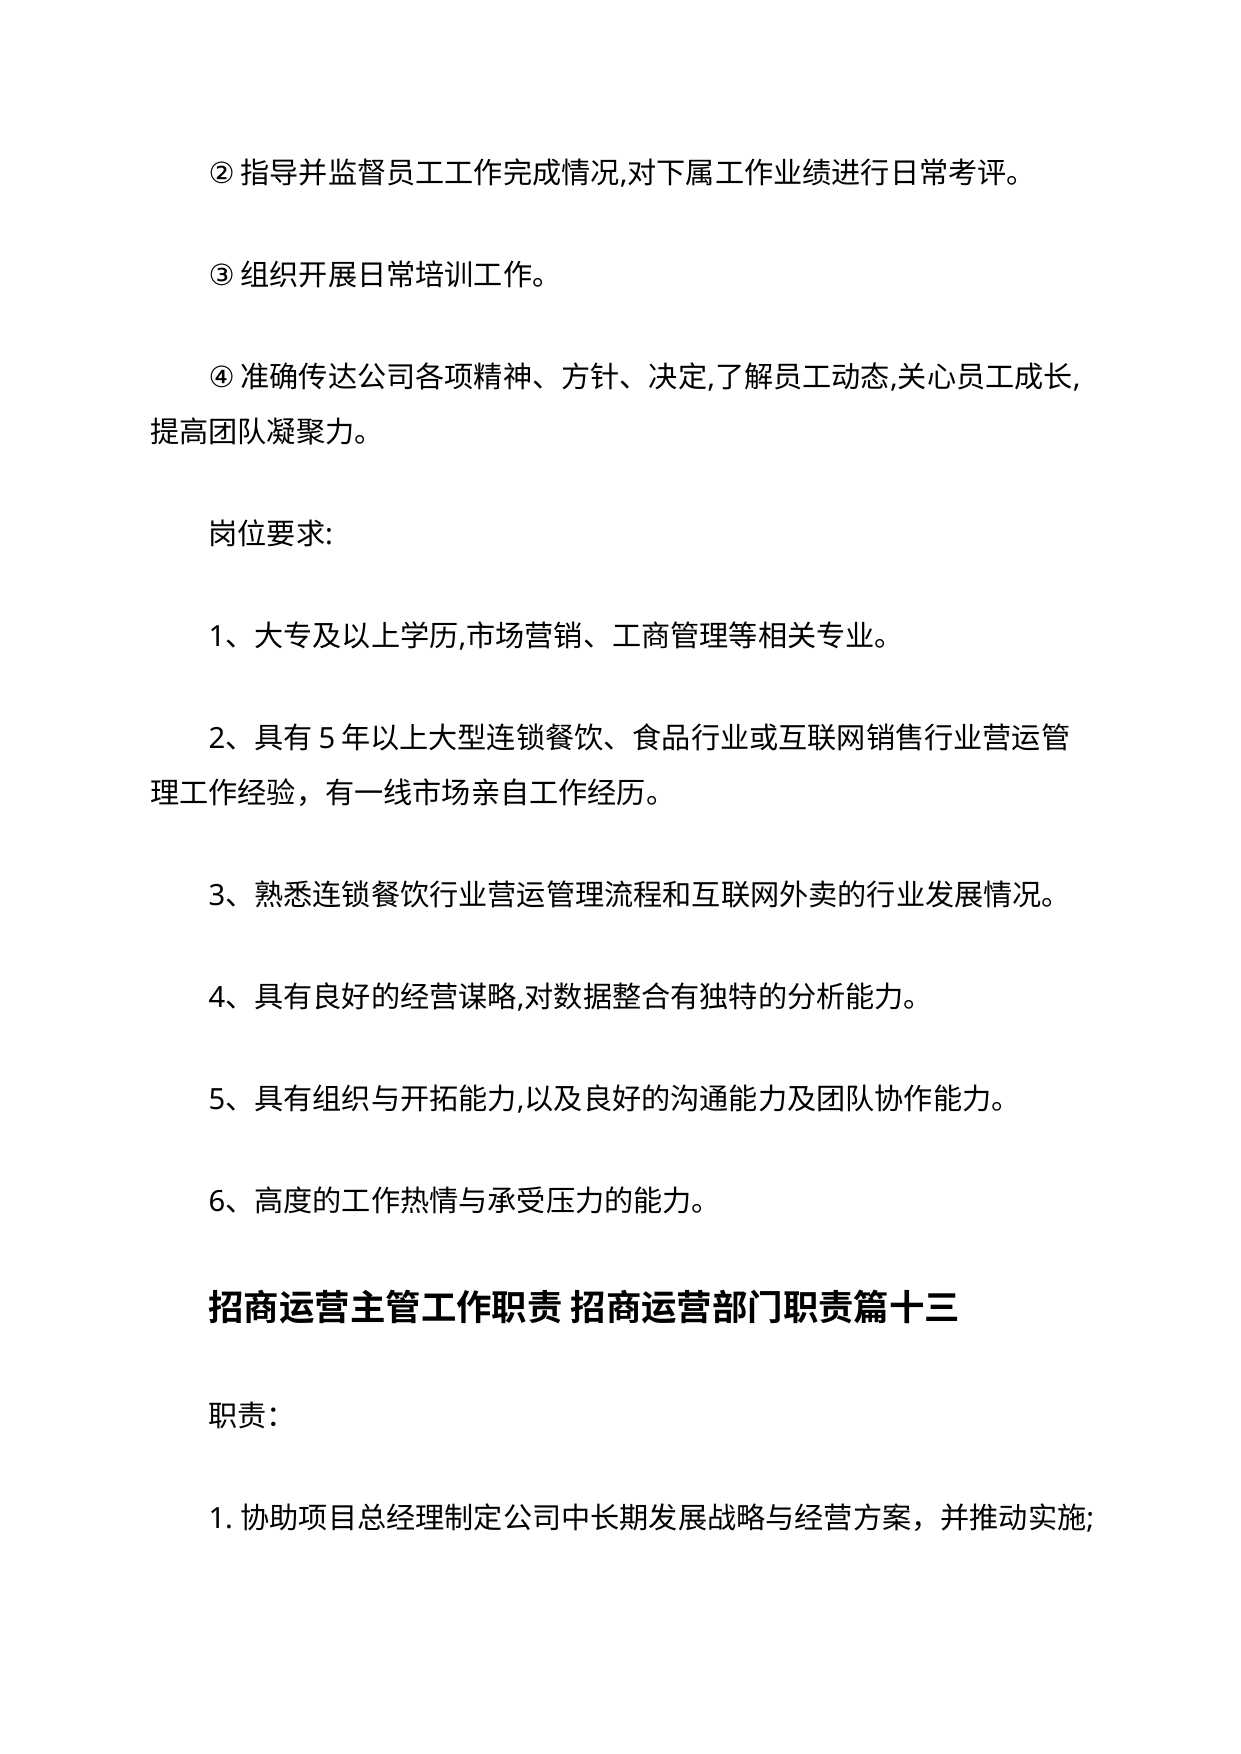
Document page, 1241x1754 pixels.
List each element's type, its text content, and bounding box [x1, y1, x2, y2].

text 职责： [150, 1393, 1090, 1435]
text 4、具有良好的经营谋略,对数据整合有独特的分析能力。 [150, 973, 1090, 1016]
text ④准确传达公司各项精神、方针、决定,了解员工动态,关心员工成长,提高团队凝聚力。 [150, 354, 1090, 451]
text 招商运营主管工作职责 招商运营部门职责篇十三 [150, 1279, 1090, 1331]
text 1. 协助项目总经理制定公司中长期发展战略与经营方案，并推动实施; [150, 1494, 1090, 1537]
text 2、具有5年以上大型连锁餐饮、食品行业或互联网销售行业营运管理工作经验，有一线市场亲自工作经历。 [150, 715, 1090, 812]
text ②指导并监督员工工作完成情况,对下属工作业绩进行日常考评。 [150, 150, 1090, 192]
text 1、大专及以上学历,市场营销、工商管理等相关专业。 [150, 613, 1090, 655]
text 岗位要求: [150, 511, 1090, 553]
text 5、具有组织与开拓能力,以及良好的沟通能力及团队协作能力。 [150, 1075, 1090, 1118]
text 6、高度的工作热情与承受压力的能力。 [150, 1177, 1090, 1220]
text 3、熟悉连锁餐饮行业营运管理流程和互联网外卖的行业发展情况。 [150, 871, 1090, 914]
text ③组织开展日常培训工作。 [150, 252, 1090, 294]
